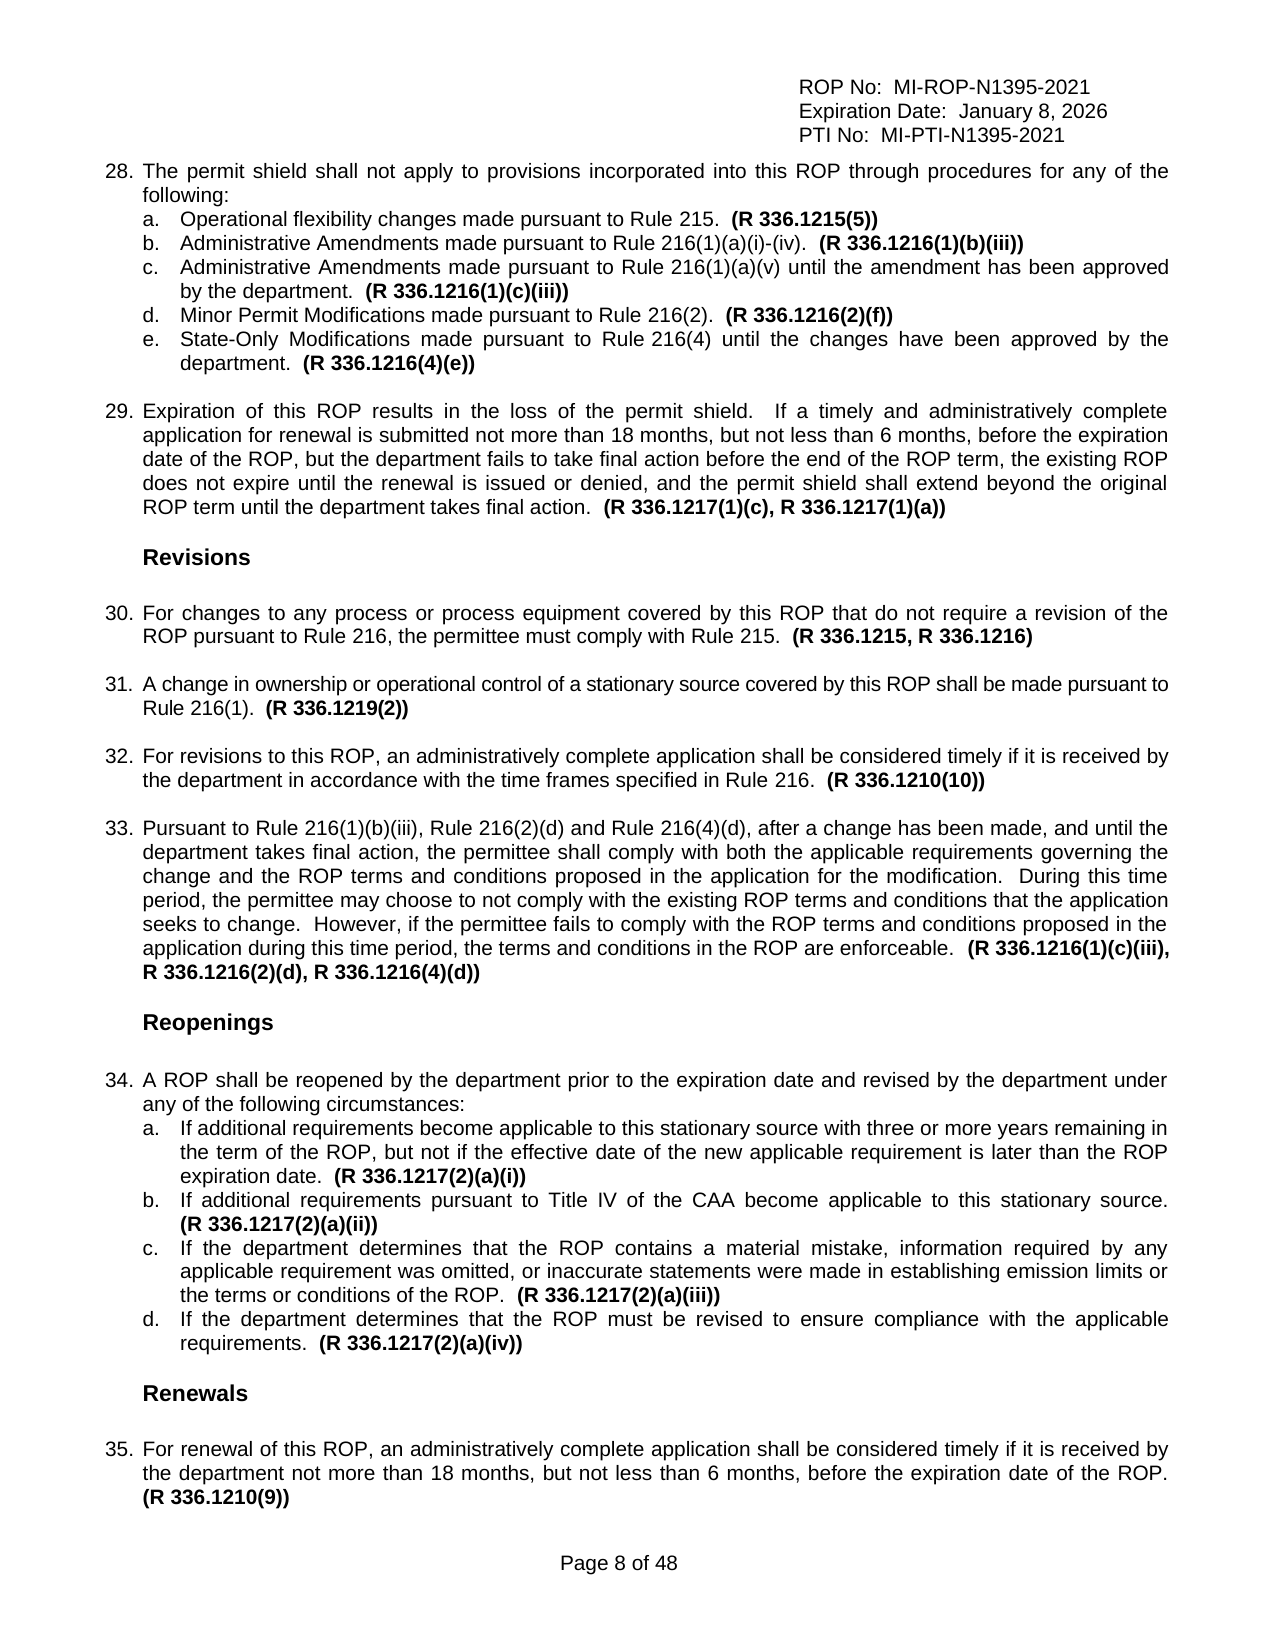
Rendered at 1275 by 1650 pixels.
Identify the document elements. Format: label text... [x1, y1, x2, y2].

list Administrative Amendments made pursuant to Rule 216(1)(a)(v) until the amendment has been approved by the department. (R 336.1216(1)(c)(iii)) [142, 255, 1170, 303]
list Administrative Amendments made pursuant to Rule 216(1)(a)(i)-(iv). (R 336.1216(1)(b)(iii)) [142, 231, 1170, 255]
subtitle Renewals [105, 1380, 1170, 1406]
list The permit shield shall not apply to provisions incorporated into this ROP through procedures for any of the following: [105, 159, 1170, 207]
list If the department determines that the ROP contains a material mistake, information required by any applicable requirement was omitted, or inaccurate statements were made in establishing emission limits or the terms or conditions of the ROP. (R 336.1217(2)(a)(iii)) [142, 1235, 1170, 1307]
list For revisions to this ROP, an administratively complete application shall be considered timely if it is received by the department in accordance with the time frames specified in Rule 216. (R 336.1210(10)) [105, 744, 1170, 792]
subtitle Revisions [105, 544, 1170, 570]
list For renewal of this ROP, an administratively complete application shall be considered timely if it is received by the department not more than 18 months, but not less than 6 months, before the expiration date of the ROP. (R 336.1210(9)) [105, 1437, 1170, 1508]
list If additional requirements become applicable to this stationary source with three or more years remaining in the term of the ROP, but not if the effective date of the new applicable requirement is later than the ROP expiration date. (R 336.1217(2)(a)(i)) [142, 1116, 1170, 1187]
list If the department determines that the ROP must be revised to ensure compliance with the applicable requirements. (R 336.1217(2)(a)(iv)) [142, 1307, 1170, 1355]
list Minor Permit Modifications made pursuant to Rule 216(2). (R 336.1216(2)(f)) [142, 303, 1170, 327]
list State-Only Modifications made pursuant to Rule 216(4) until the changes have been approved by the department. (R 336.1216(4)(e)) [142, 327, 1170, 375]
list Operational flexibility changes made pursuant to Rule 215. (R 336.1215(5)) [142, 207, 1170, 231]
subtitle Reopenings [105, 1009, 1170, 1035]
list Pursuant to Rule 216(1)(b)(iii), Rule 216(2)(d) and Rule 216(4)(d), after a change has been made, and until the department takes final action, the permittee shall comply with both the applicable requirements governing the change and the ROP terms and conditions proposed in the application for the modification. During this time period, the permittee may choose to not comply with the existing ROP terms and conditions that the application seeks to change. However, if the permittee fails to comply with the ROP terms and conditions proposed in the application during this time period, the terms and conditions in the ROP are enforceable. (R 336.1216(1)(c)(iii), R 336.1216(2)(d), R 336.1216(4)(d)) [105, 816, 1170, 984]
list If additional requirements pursuant to Title IV of the CAA become applicable to this stationary source. (R 336.1217(2)(a)(ii)) [142, 1187, 1170, 1235]
list For changes to any process or process equipment covered by this ROP that do not require a revision of the ROP pursuant to Rule 216, the permittee must comply with Rule 215. (R 336.1215, R 336.1216) [105, 600, 1170, 648]
list A change in ownership or operational control of a stationary source covered by this ROP shall be made pursuant to Rule 216(1). (R 336.1219(2)) [105, 672, 1170, 720]
list Expiration of this ROP results in the loss of the permit shield. If a timely and administratively complete application for renewal is submitted not more than 18 months, but not less than 6 months, before the expiration date of the ROP, but the department fails to take final action before the end of the ROP term, the existing ROP does not expire until the renewal is issued or denied, and the permit shield shall extend beyond the original ROP term until the department takes final action. (R 336.1217(1)(c), R 336.1217(1)(a)) [105, 399, 1170, 519]
list A ROP shall be reopened by the department prior to the expiration date and revised by the department under any of the following circumstances: [105, 1068, 1170, 1116]
